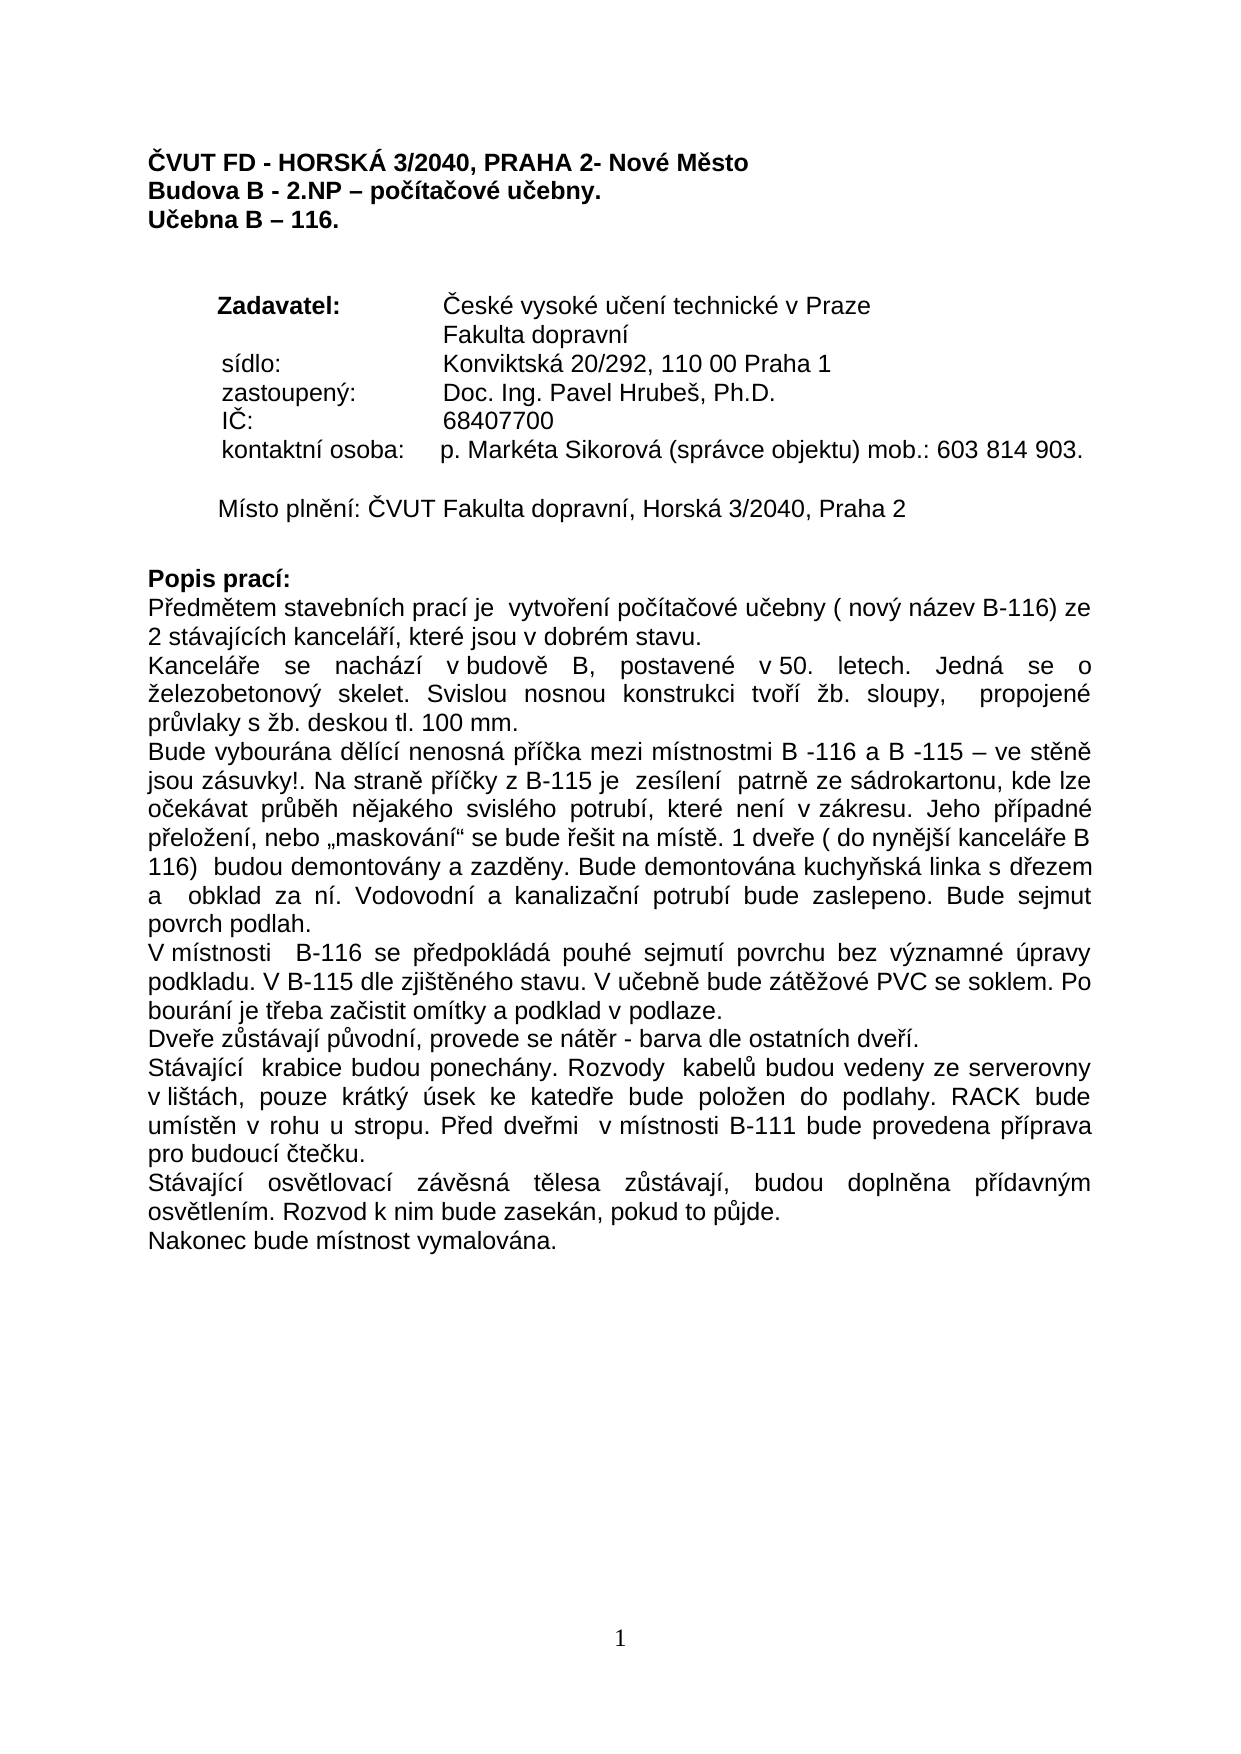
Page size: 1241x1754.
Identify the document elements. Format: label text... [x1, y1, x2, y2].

text Kanceláře se nachází v budově B, postavené v 50. letech. Jedná se o železobetonový skelet. Svislou nosnou konstrukci tvoří žb. sloupy, propojené průvlaky s žb. deskou tl. 100 mm. [148, 651, 1093, 737]
text Místo plnění: ČVUT Fakulta dopravní, Horská 3/2040, Praha 2 [148, 493, 1088, 523]
text Bude vybourána dělící nenosná příčka mezi místnostmi B -116 a B -115 – ve stěně jsou zásuvky!. Na straně příčky z B-115 je zesílení patrně ze sádrokartonu, kde lze očekávat průběh nějakého svislého potrubí, které není v zákresu. Jeho případné přeložení, nebo „maskování“ se bude řešit na místě. 1 dveře ( do nynější kanceláře B 116) budou demontovány a zazděny. Bude demontována kuchyňská linka s dřezem a obklad za ní. Vodovodní a kanalizační potrubí bude zaslepeno. Bude sejmut povrch podlah. [148, 737, 1093, 938]
text kontaktní osoba: p. Markéta Sikorová (správce objektu) mob.: 603 814 903. [221, 435, 1093, 464]
text zastoupený: Doc. Ing. Pavel Hrubeš, Ph.D. [221, 378, 1093, 406]
text IČ: 68407700 [148, 406, 1093, 435]
text ČVUT FD - HORSKÁ 3/2040, PRAHA 2- Nové Město [148, 148, 1093, 176]
text Dveře zůstávají původní, provede se nátěr - barva dle ostatních dveří. [148, 1024, 1093, 1053]
text Nakonec bude místnost vymalována. [148, 1226, 1093, 1254]
text Učebna B – 116. [148, 205, 1093, 234]
text Zadavatel: České vysoké učení technické v Praze [148, 291, 1093, 320]
text Stávající osvětlovací závěsná tělesa zůstávají, budou doplněna přídavným osvětlením. Rozvod k nim bude zasekán, pokud to půjde. [148, 1168, 1093, 1226]
text Stávající krabice budou ponechány. Rozvody kabelů budou vedeny ze serverovny v lištách, pouze krátký úsek ke katedře bude položen do podlahy. RACK bude umístěn v rohu u stropu. Před dveřmi v místnosti B-111 bude provedena příprava pro budoucí čtečku. [148, 1053, 1093, 1168]
text Předmětem stavebních prací je vytvoření počítačové učebny ( nový název B-116) ze 2 stávajících kanceláří, které jsou v dobrém stavu. [148, 593, 1093, 651]
text Fakulta dopravní [443, 320, 1093, 349]
text Popis prací: [148, 564, 1093, 593]
text Budova B - 2.NP – počítačové učebny. [148, 176, 1093, 205]
text sídlo: Konviktská 20/292, 110 00 Praha 1 [148, 349, 1093, 378]
text V místnosti B-116 se předpokládá pouhé sejmutí povrchu bez významné úpravy podkladu. V B-115 dle zjištěného stavu. V učebně bude zátěžové PVC se soklem. Po bourání je třeba začistit omítky a podklad v podlaze. [148, 938, 1093, 1024]
